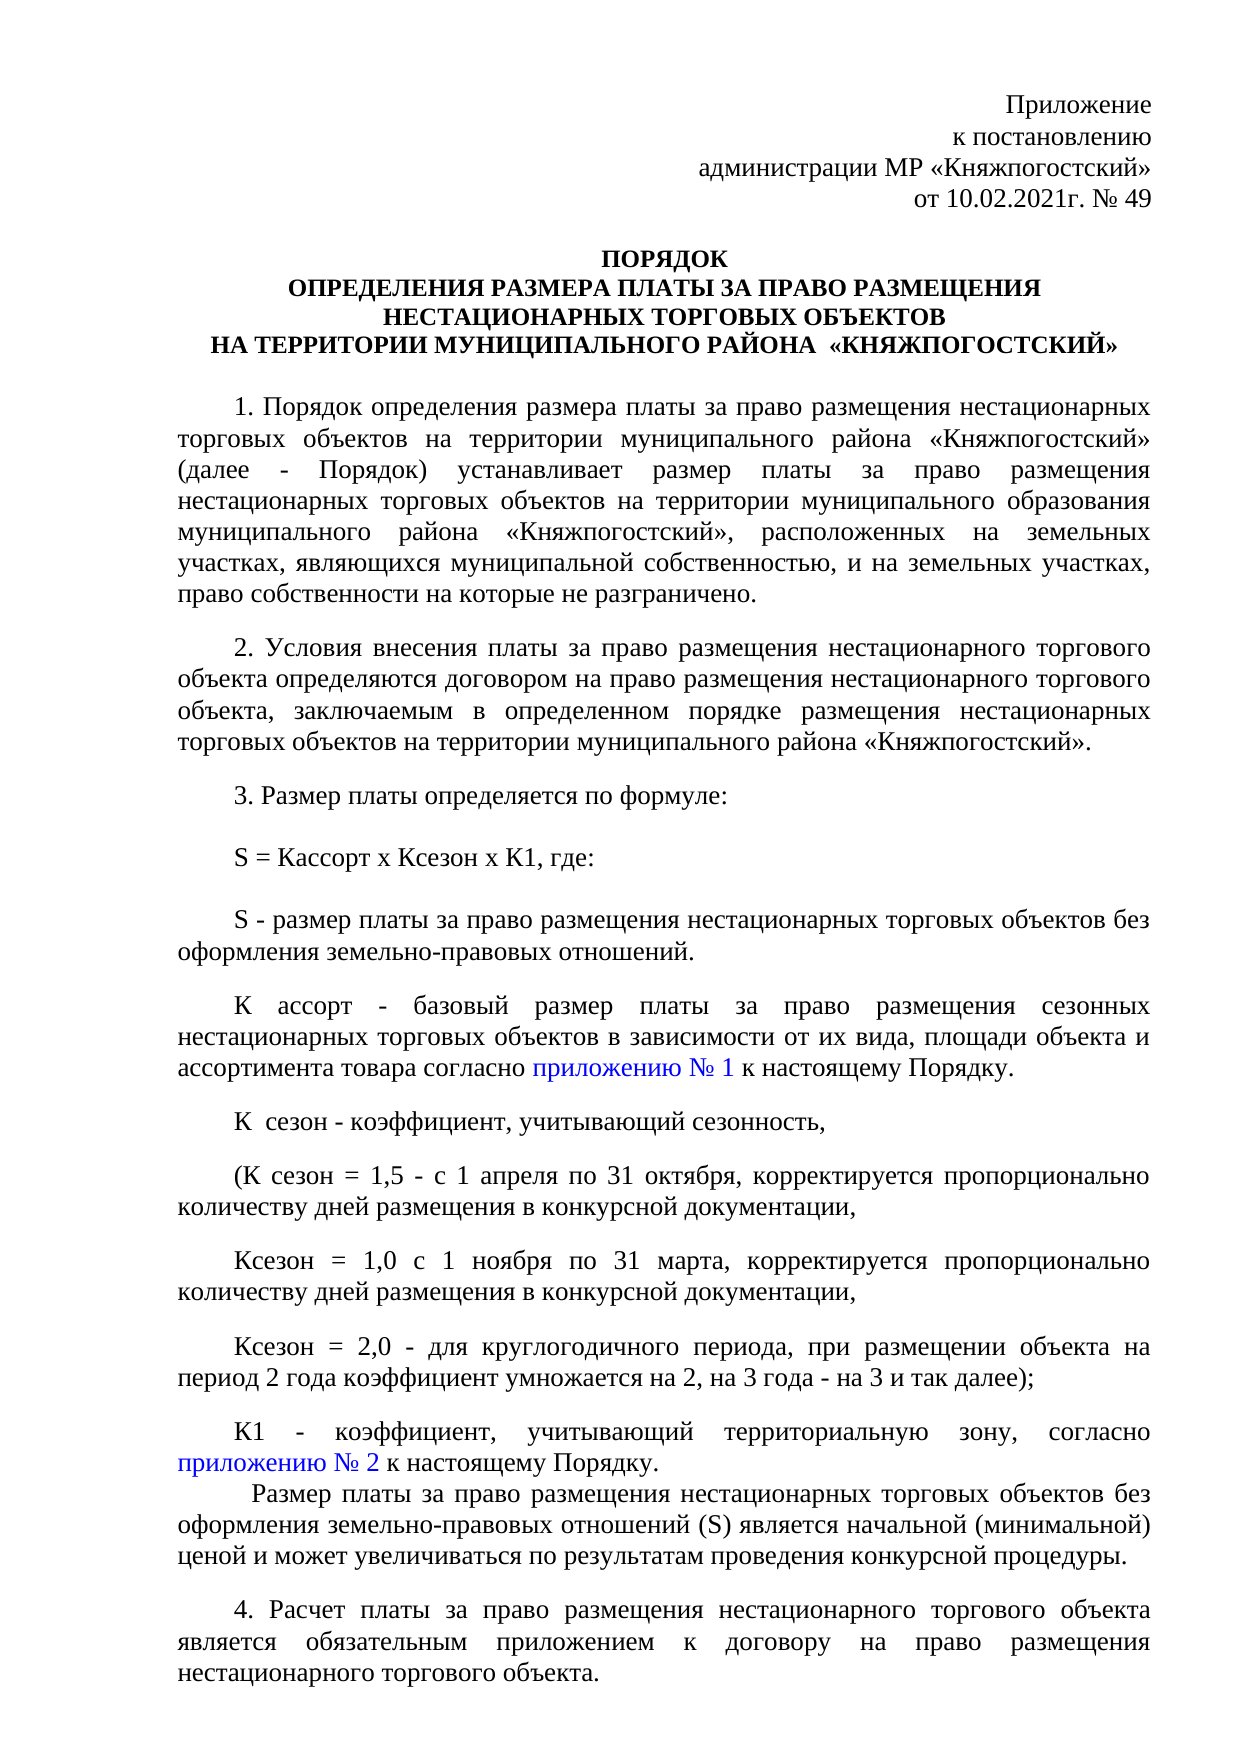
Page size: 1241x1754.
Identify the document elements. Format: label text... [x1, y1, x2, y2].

text S - размер платы за право размещения нестационарных торговых объектов без оформления земельно-правовых отношений. [177, 903, 1152, 966]
text 1. Порядок определения размера платы за право размещения нестационарных торговых объектов на территории муниципального района «Княжпогостский» (далее - Порядок) устанавливает размер платы за право размещения нестационарных торговых объектов на территории муниципального образования муниципального района «Княжпогостский», расположенных на земельных участках, являющихся муниципальной собственностью, и на земельных участках, право собственности на которые не разграничено. [177, 391, 1152, 608]
title ПОРЯДОК [177, 244, 1152, 273]
text Приложение [177, 89, 1152, 120]
text 4. Расчет платы за право размещения нестационарного торгового объекта является обязательным приложением к договору на право размещения нестационарного торгового объекта. [177, 1593, 1152, 1687]
text К ассорт - базовый размер платы за право размещения сезонных нестационарных торговых объектов в зависимости от их вида, площади объекта и ассортимента товара согласно приложению № 1 к настоящему Порядку. [177, 989, 1152, 1082]
text (К сезон = 1,5 - с 1 апреля по 31 октября, корректируется пропорционально количеству дней размещения в конкурсной документации, [177, 1159, 1152, 1221]
text к постановлению [177, 120, 1152, 151]
text Размер платы за право размещения нестационарных торговых объектов без оформления земельно-правовых отношений (S) является начальной (минимальной) ценой и может увеличиваться по результатам проведения конкурсной процедуры. [177, 1477, 1152, 1571]
text S = Кассорт x Ксезон x К1, где: [177, 841, 1152, 872]
text К1 - коэффициент, учитывающий территориальную зону, согласно приложению № 2 к настоящему Порядку. [177, 1415, 1152, 1477]
text администрации МР «Княжпогостский» [177, 151, 1152, 182]
text Ксезон = 2,0 - для круглогодичного периода, при размещении объекта на период 2 года коэффициент умножается на 2, на 3 года - на 3 и так далее); [177, 1329, 1152, 1392]
title НА ТЕРРИТОРИИ МУНИЦИПАЛЬНОГО РАЙОНА «КНЯЖПОГОСТСКИЙ» [177, 331, 1152, 359]
text К сезон - коэффициент, учитывающий сезонность, [177, 1105, 1152, 1136]
text 2. Условия внесения платы за право размещения нестационарного торгового объекта определяются договором на право размещения нестационарного торгового объекта, заключаемым в определенном порядке размещения нестационарных торговых объектов на территории муниципального района «Княжпогостский». [177, 631, 1152, 756]
text от 10.02.2021г. № 49 [177, 182, 1152, 213]
title ОПРЕДЕЛЕНИЯ РАЗМЕРА ПЛАТЫ ЗА ПРАВО РАЗМЕЩЕНИЯ [177, 273, 1152, 302]
text Ксезон = 1,0 с 1 ноября по 31 марта, корректируется пропорционально количеству дней размещения в конкурсной документации, [177, 1244, 1152, 1307]
title НЕСТАЦИОНАРНЫХ ТОРГОВЫХ ОБЪЕКТОВ [177, 302, 1152, 331]
text 3. Размер платы определяется по формуле: [177, 779, 1152, 810]
